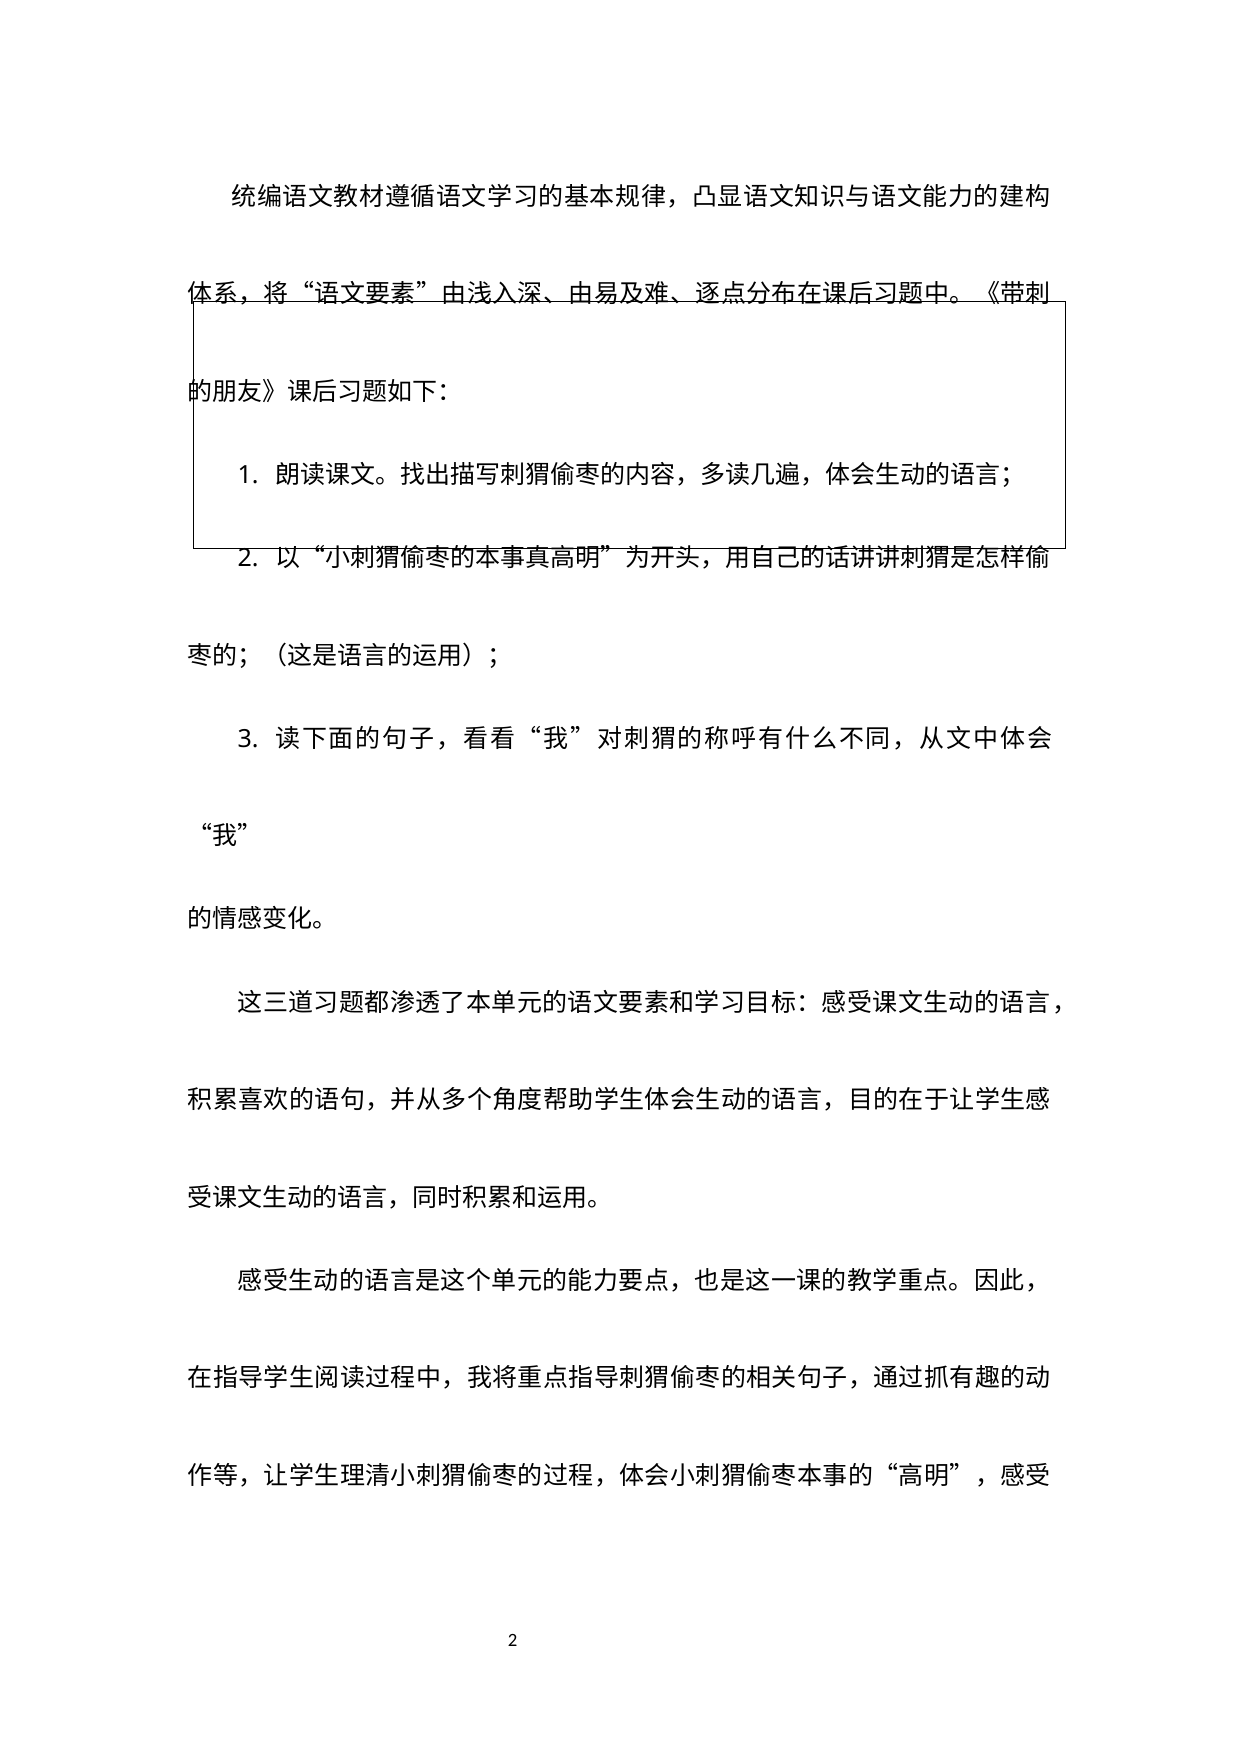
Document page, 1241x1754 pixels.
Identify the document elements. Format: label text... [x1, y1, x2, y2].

list 朗读课文。找出描写刺猬偷枣的内容，多读几遍，体会生动的语言； [194, 440, 1053, 505]
text 的情感变化。 [187, 884, 1053, 949]
text 统编语文教材遵循语文学习的基本规律，凸显语文知识与语文能力的建构体系，将“语文要素”由浅入深、由易及难、逐点分布在课后习题中。《带刺的朋友》课后习题如下： [187, 162, 1053, 422]
list 以“小刺猬偷枣的本事真高明”为开头，用自己的话讲讲刺猬是怎样偷枣的；（这是语言的运用）； [187, 523, 1053, 686]
list 读下面的句子，看看“我”对刺猬的称呼有什么不同，从文中体会“我” [187, 704, 1053, 866]
text 这三道习题都渗透了本单元的语文要素和学习目标：感受课文生动的语言，积累喜欢的语句，并从多个角度帮助学生体会生动的语言，目的在于让学生感受课文生动的语言，同时积累和运用。 [187, 968, 1053, 1228]
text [187, 1246, 1053, 1506]
